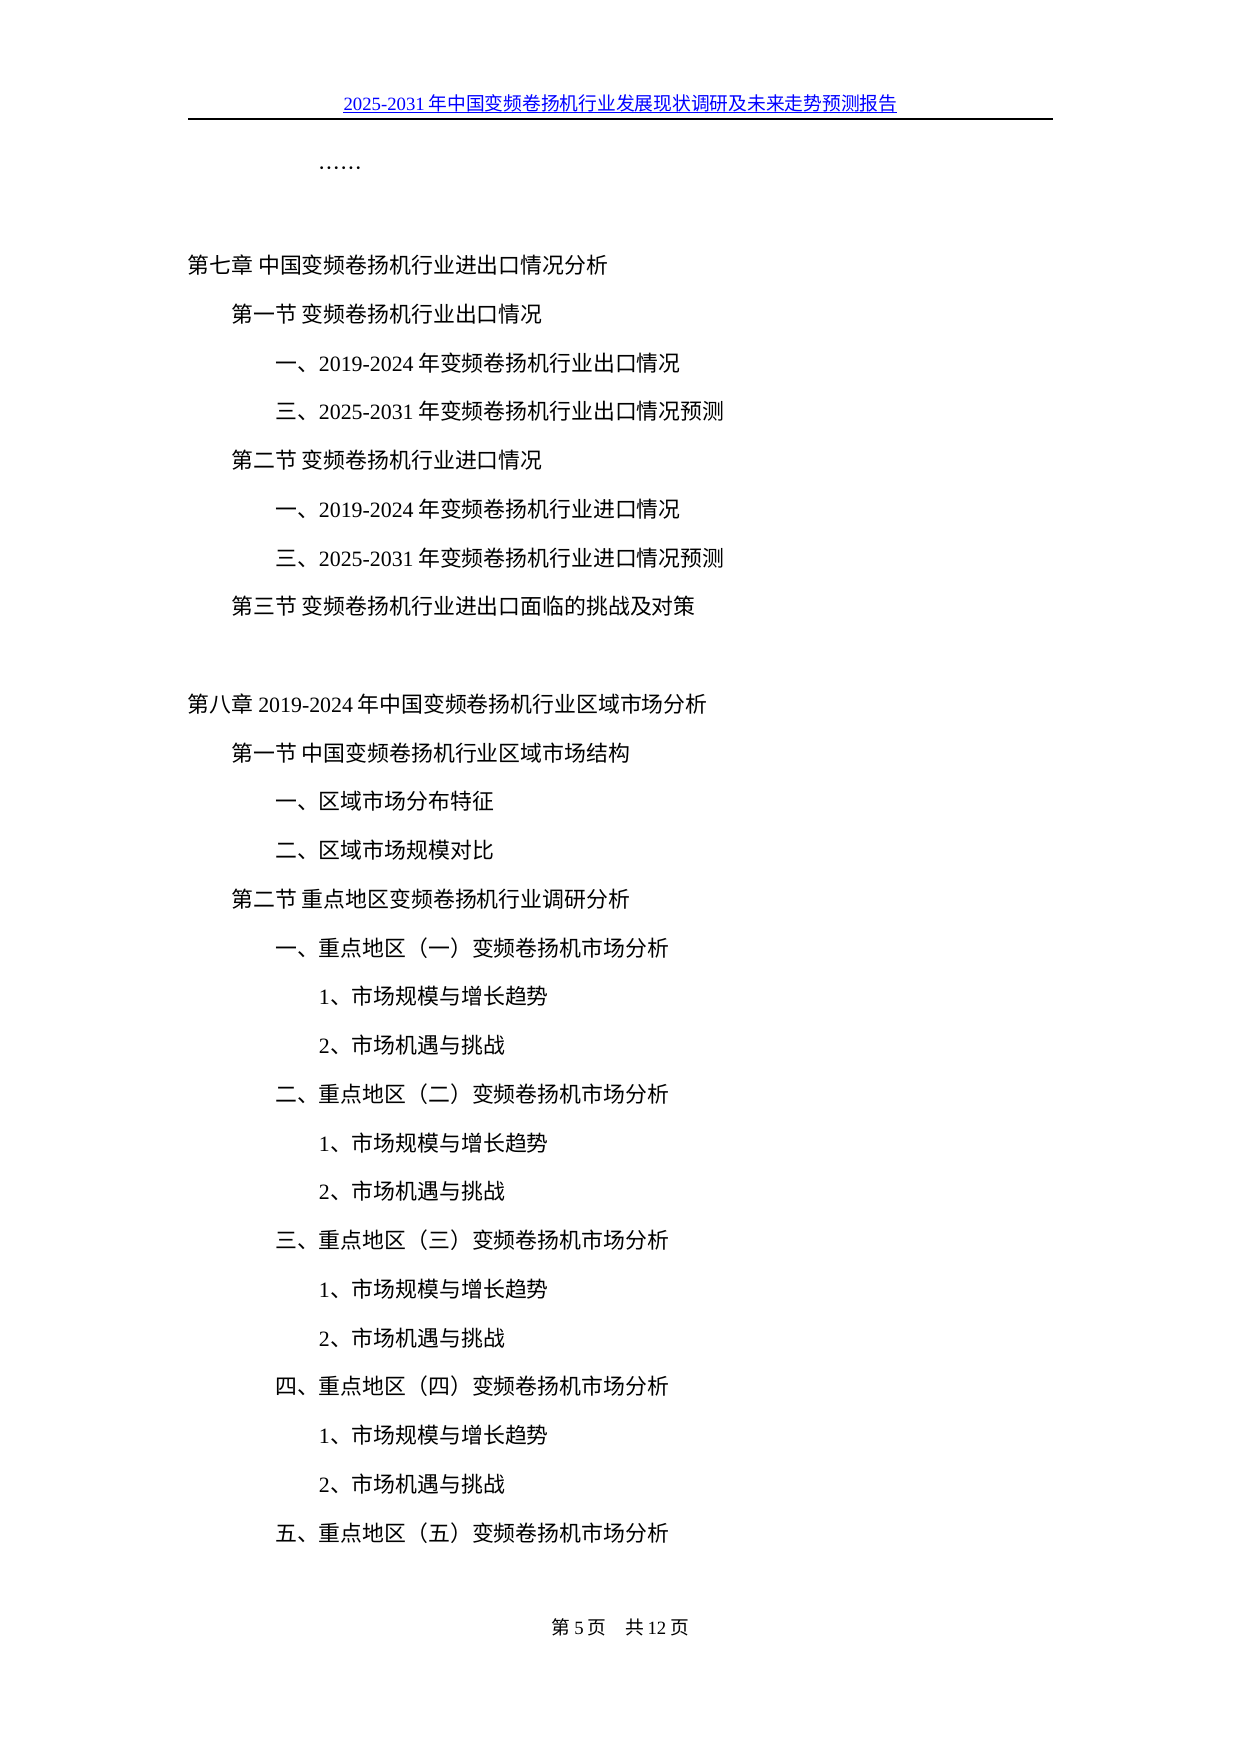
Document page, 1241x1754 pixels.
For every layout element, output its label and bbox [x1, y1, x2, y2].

text [187, 150, 1053, 1548]
